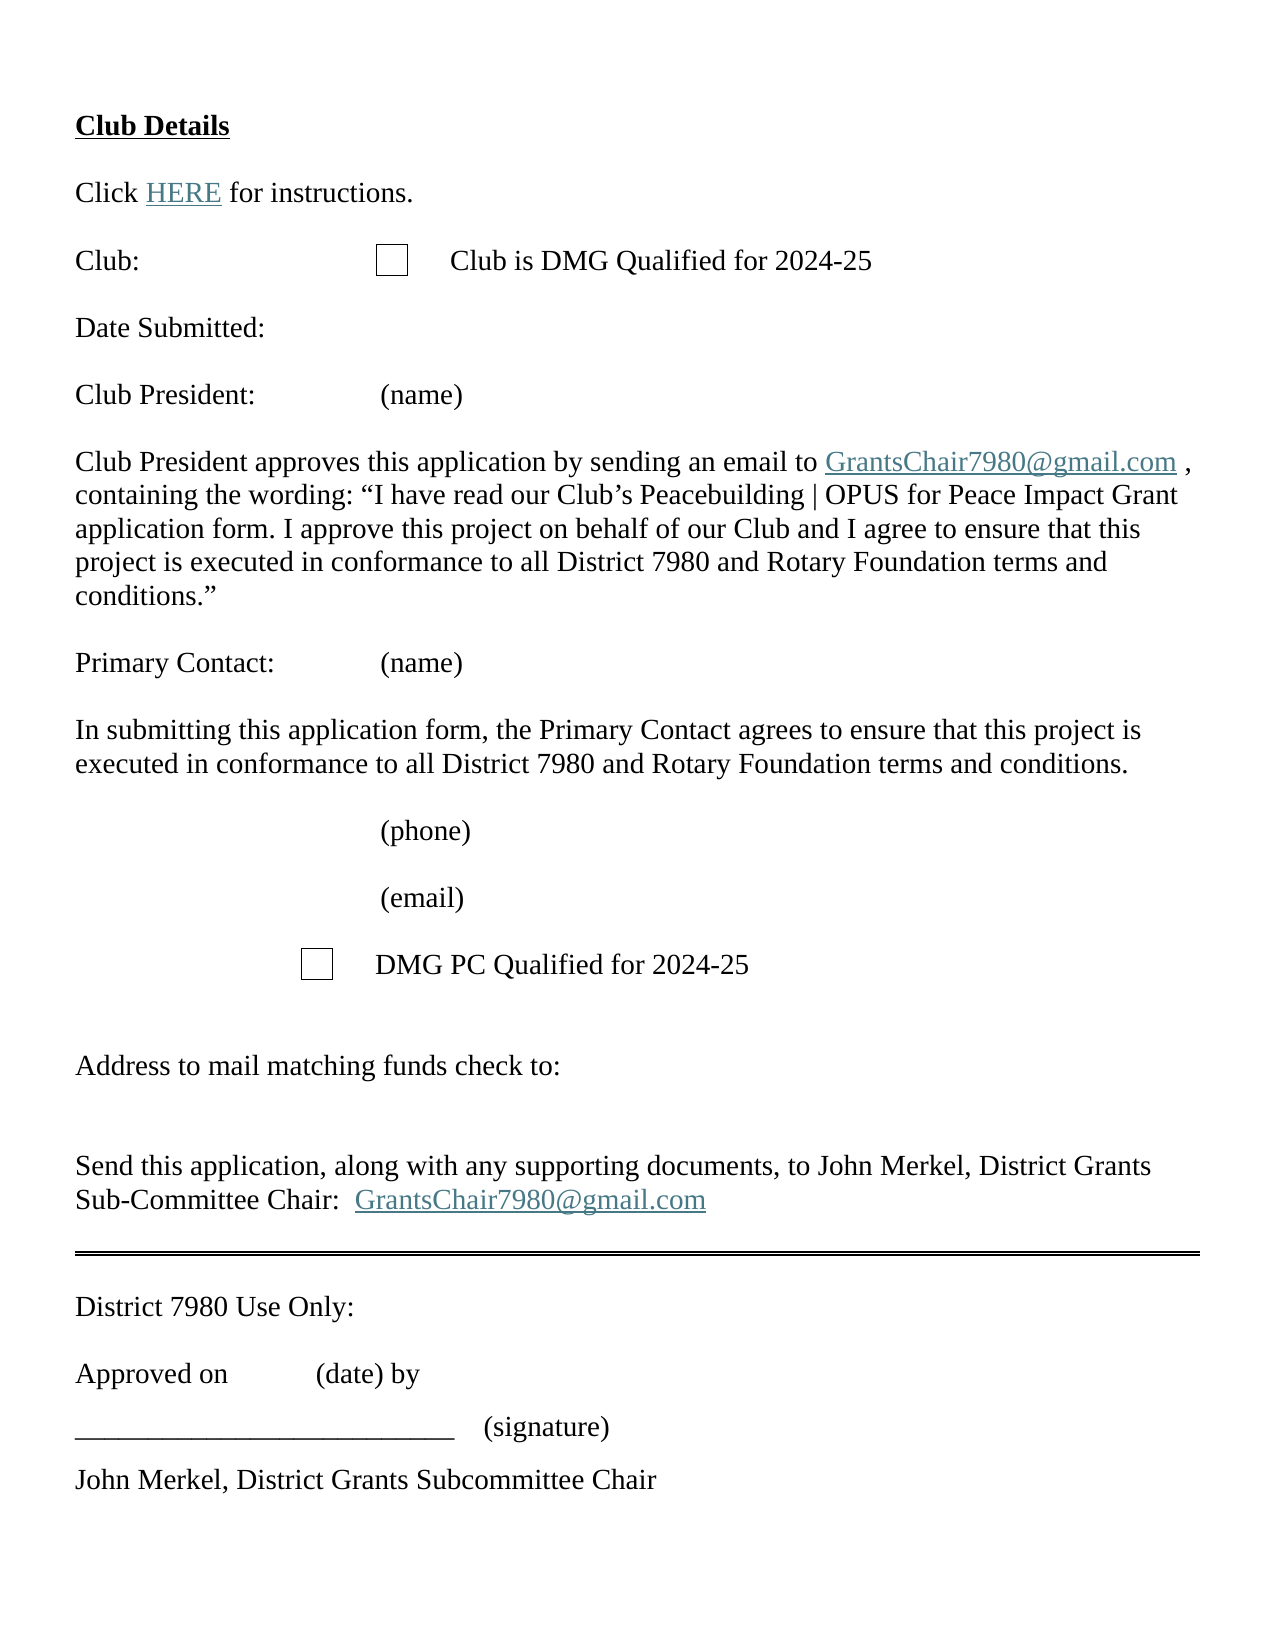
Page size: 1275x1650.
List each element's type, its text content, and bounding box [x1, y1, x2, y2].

text Club President: (name) [75, 377, 1200, 410]
text Date Submitted: [75, 310, 1200, 343]
text Club: Club is DMG Qualified for 2024-25 [75, 243, 1200, 276]
text DMG PC Qualified for 2024-25 [225, 947, 1200, 981]
text Club Details [75, 108, 1200, 142]
text Club President approves this application by sending an email to GrantsChair7980@gmail.com , containing the wording: “I have read our Club’s Peacebuilding | OPUS for Peace Impact Grant application form. I approve this project on behalf of our Club and I agree to ensure that this project is executed in conformance to all District 7980 and Rotary Foundation terms and conditions.” [75, 444, 1200, 612]
text Approved on (date) by [75, 1356, 1200, 1390]
text Primary Contact: (name) [75, 645, 1200, 679]
text John Merkel, District Grants Subcommittee Chair [75, 1462, 1200, 1496]
text (phone) [225, 813, 1200, 846]
text District 7980 Use Only: [75, 1289, 1200, 1323]
text In submitting this application form, the Primary Contact agrees to ensure that this project is executed in conformance to all District 7980 and Rotary Foundation terms and conditions. [75, 712, 1200, 779]
text Click HERE for instructions. [75, 176, 1200, 209]
text Address to mail matching funds check to: [75, 1048, 1200, 1081]
text __________________________ (signature) [75, 1409, 1200, 1443]
text (email) [225, 880, 1200, 913]
text Send this application, along with any supporting documents, to John Merkel, District Grants Sub-Committee Chair: GrantsChair7980@gmail.com [75, 1148, 1200, 1215]
